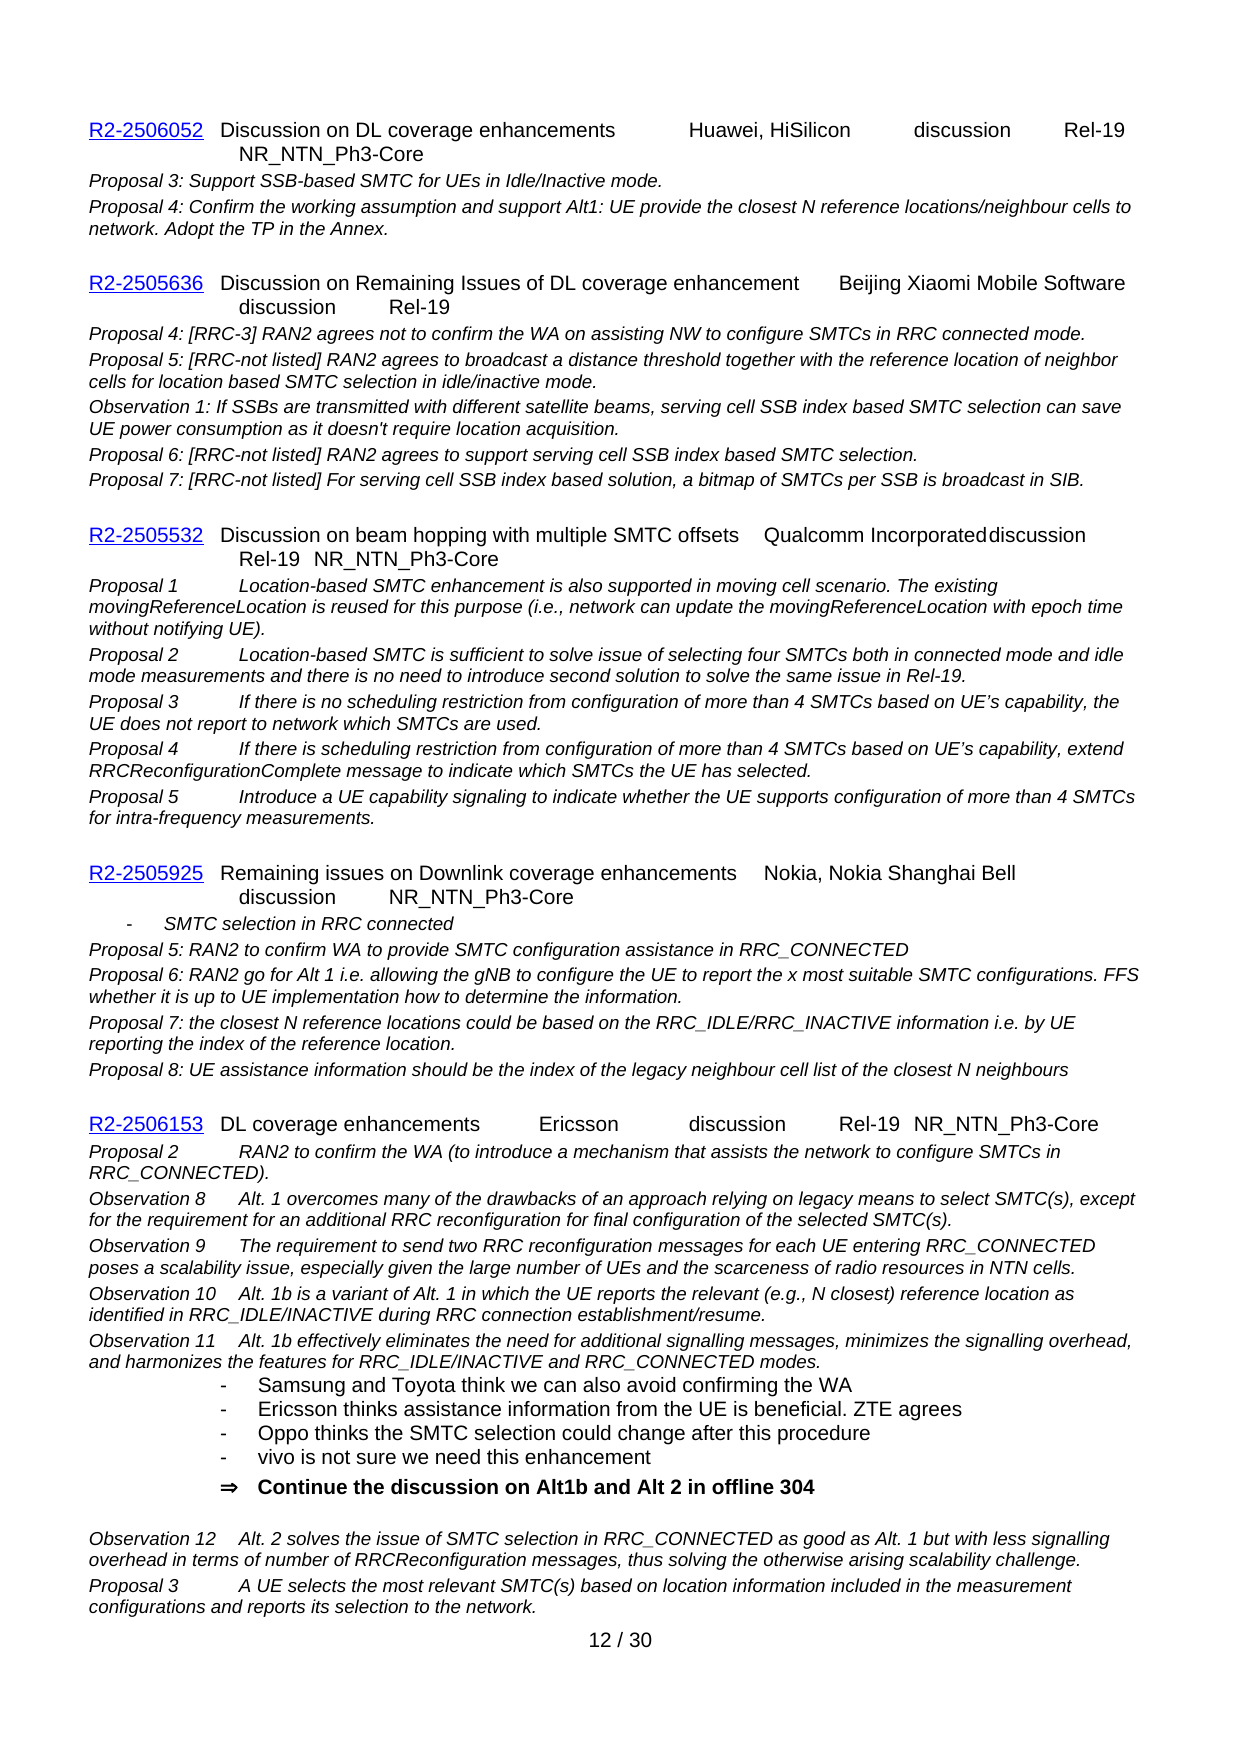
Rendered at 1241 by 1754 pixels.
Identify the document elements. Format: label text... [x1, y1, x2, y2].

text Proposal 3 A UE selects the most relevant SMTC(s) based on location information included in the measurement configurations and reports its selection to the network. [89, 1575, 1152, 1618]
text - Oppo thinks the SMTC selection could change after this procedure [220, 1421, 1152, 1444]
text Proposal 3 If there is no scheduling restriction from configuration of more than 4 SMTCs based on UE’s capability, the UE does not report to network which SMTCs are used. [89, 691, 1152, 734]
text Proposal 7: the closest N reference locations could be based on the RRC_IDLE/RRC_INACTIVE information i.e. by UE reporting the index of the reference location. [89, 1011, 1152, 1054]
text Proposal 4: [RRC-3] RAN2 agrees not to confirm the WA on assisting NW to configure SMTCs in RRC connected mode. [89, 323, 1152, 345]
text Proposal 8: UE assistance information should be the index of the legacy neighbour cell list of the closest N neighbours [89, 1059, 1152, 1080]
text Proposal 1 Location-based SMTC enhancement is also supported in moving cell scenario. The existing movingReferenceLocation is reused for this purpose (i.e., network can update the movingReferenceLocation with epoch time without notifying UE). [89, 575, 1152, 639]
text Proposal 3: Support SSB-based SMTC for UEs in Idle/Inactive mode. [89, 170, 1152, 192]
text Proposal 4: Confirm the working assumption and support Alt1: UE provide the closest N reference locations/neighbour cells to network. Adopt the TP in the Annex. [89, 196, 1152, 239]
text Proposal 7: [RRC-not listed] For serving cell SSB index based solution, a bitmap of SMTCs per SSB is broadcast in SIB. [89, 469, 1152, 491]
text Observation 11 Alt. 1b effectively eliminates the need for additional signalling messages, minimizes the signalling overhead, and harmonizes the features for RRC_IDLE/INACTIVE and RRC_CONNECTED modes. [89, 1329, 1152, 1373]
text Observation 10 Alt. 1b is a variant of Alt. 1 in which the UE reports the relevant (e.g., N closest) reference location as identified in RRC_IDLE/INACTIVE during RRC connection establishment/resume. [89, 1282, 1152, 1325]
text Proposal 2 Location-based SMTC is sufficient to solve issue of selecting four SMTCs both in connected mode and idle mode measurements and there is no need to introduce second solution to solve the same issue in Rel-19. [89, 644, 1152, 687]
text Proposal 5: RAN2 to confirm WA to provide SMTC configuration assistance in RRC_CONNECTED [89, 938, 1152, 960]
text Observation 12 Alt. 2 solves the issue of SMTC selection in RRC_CONNECTED as good as Alt. 1 but with less signalling overhead in terms of number of RRCReconfiguration messages, thus solving the otherwise arising scalability challenge. [89, 1527, 1152, 1571]
title R2-2505532 Discussion on beam hopping with multiple SMTC offsets Qualcomm Incorporated discussion Rel-19 NR_NTN_Ph3-Core [89, 523, 1152, 571]
title R2-2506052 Discussion on DL coverage enhancements Huawei, HiSilicon discussion Rel-19 NR_NTN_Ph3-Core [89, 118, 1152, 166]
text Observation 8 Alt. 1 overcomes many of the drawbacks of an approach relying on legacy means to select SMTC(s), except for the requirement for an additional RRC reconfiguration for final configuration of the selected SMTC(s). [89, 1188, 1152, 1231]
text Observation 1: If SSBs are transmitted with different satellite beams, serving cell SSB index based SMTC selection can save UE power consumption as it doesn't require location acquisition. [89, 396, 1152, 439]
text - Ericsson thinks assistance information from the UE is beneficial. ZTE agrees [220, 1397, 1152, 1421]
text Proposal 5 Introduce a UE capability signaling to indicate whether the UE supports configuration of more than 4 SMTCs for intra-frequency measurements. [89, 786, 1152, 829]
text Continue the discussion on Alt1b and Alt 2 in offline 304 [220, 1475, 1152, 1499]
text Proposal 6: [RRC-not listed] RAN2 agrees to support serving cell SSB index based SMTC selection. [89, 443, 1152, 465]
text Proposal 2 RAN2 to confirm the WA (to introduce a mechanism that assists the network to configure SMTCs in RRC_CONNECTED). [89, 1140, 1152, 1183]
title R2-2505636 Discussion on Remaining Issues of DL coverage enhancement Beijing Xiaomi Mobile Software discussion Rel-19 [89, 271, 1152, 319]
title R2-2506153 DL coverage enhancements Ericsson discussion Rel-19 NR_NTN_Ph3-Core [89, 1112, 1152, 1136]
text Proposal 5: [RRC-not listed] RAN2 agrees to broadcast a distance threshold together with the reference location of neighbor cells for location based SMTC selection in idle/inactive mode. [89, 349, 1152, 392]
text - vivo is not sure we need this enhancement [220, 1444, 1152, 1468]
text - Samsung and Toyota think we can also avoid confirming the WA [220, 1373, 1152, 1397]
text Proposal 4 If there is scheduling restriction from configuration of more than 4 SMTCs based on UE’s capability, extend RRCReconfigurationComplete message to indicate which SMTCs the UE has selected. [89, 738, 1152, 781]
text Observation 9 The requirement to send two RRC reconfiguration messages for each UE entering RRC_CONNECTED poses a scalability issue, especially given the large number of UEs and the scarceness of radio resources in NTN cells. [89, 1235, 1152, 1278]
list SMTC selection in RRC connected [126, 913, 1152, 934]
title R2-2505925 Remaining issues on Downlink coverage enhancements Nokia, Nokia Shanghai Bell discussion NR_NTN_Ph3-Core [89, 861, 1152, 908]
text Proposal 6: RAN2 go for Alt 1 i.e. allowing the gNB to configure the UE to report the x most suitable SMTC configurations. FFS whether it is up to UE implementation how to determine the information. [89, 964, 1152, 1007]
